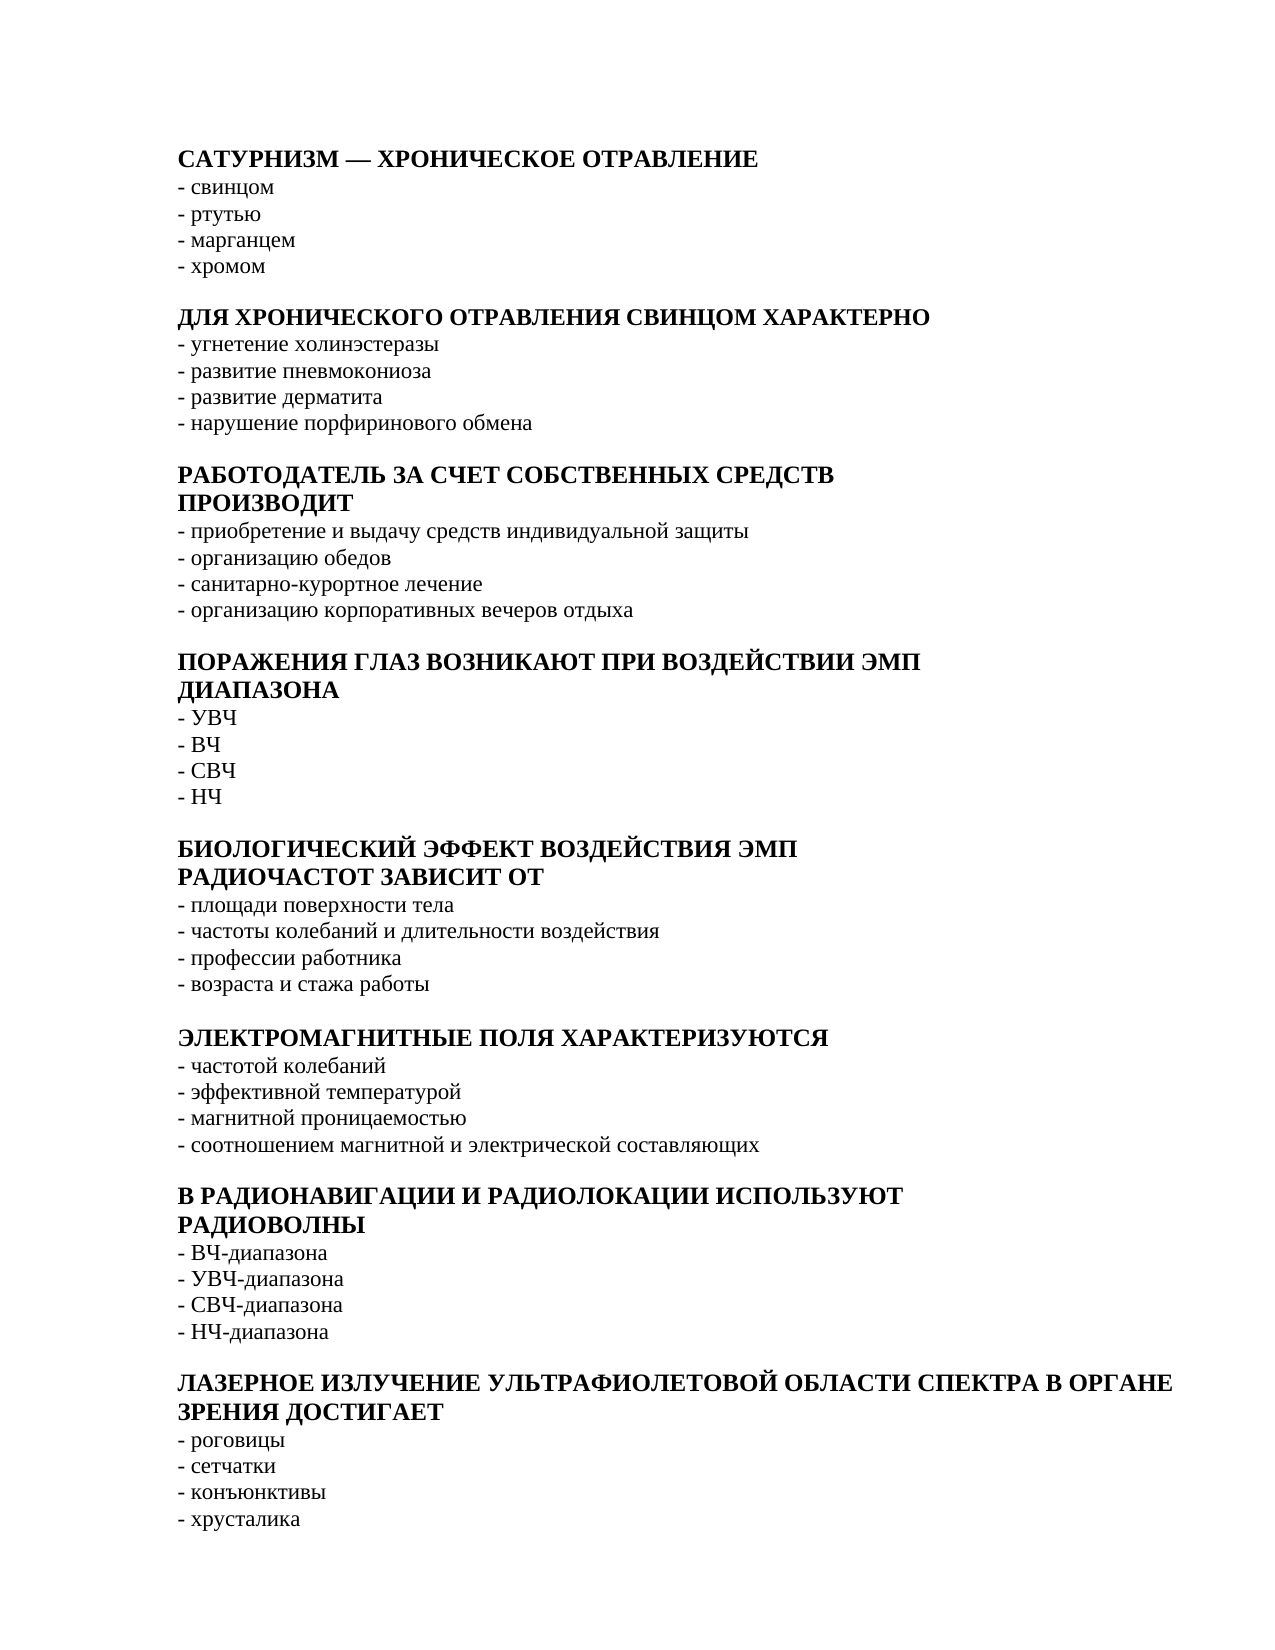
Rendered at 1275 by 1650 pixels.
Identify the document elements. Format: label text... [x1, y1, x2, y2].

text - хромом [177, 252, 1186, 279]
text - свинцом [177, 173, 1186, 199]
text - хрусталика [177, 1505, 1186, 1531]
text - приобретение и выдачу средств индивидуальной защиты [177, 517, 1186, 544]
text - частоты колебаний и длительности воздействия [177, 918, 1186, 944]
text - СВЧ-диапазона [177, 1291, 1186, 1318]
text - НЧ-диапазона [177, 1318, 1186, 1344]
text РАДИОЧАСТОТ ЗАВИСИТ ОТ [177, 862, 1186, 891]
text - УВЧ [177, 704, 1186, 731]
text - роговицы [177, 1426, 1186, 1452]
text ДЛЯ ХРОНИЧЕСКОГО ОТРАВЛЕНИЯ СВИНЦОМ ХАРАКТЕРНО [177, 303, 1186, 330]
text - ВЧ [177, 731, 1186, 757]
text ПРОИЗВОДИТ [177, 488, 1186, 517]
text РАБОТОДАТЕЛЬ ЗА СЧЕТ СОБСТВЕННЫХ СРЕДСТВ [177, 460, 1186, 488]
text ЛАЗЕРНОЕ ИЗЛУЧЕНИЕ УЛЬТРАФИОЛЕТОВОЙ ОБЛАСТИ СПЕКТРА В ОРГАНЕ ЗРЕНИЯ ДОСТИГАЕТ [177, 1368, 1186, 1426]
text - НЧ [177, 783, 1186, 810]
text - организацию корпоративных вечеров отдыха [177, 596, 1186, 623]
text В РАДИОНАВИГАЦИИ И РАДИОЛОКАЦИИ ИСПОЛЬЗУЮТ [177, 1181, 1186, 1210]
text - развитие пневмокониоза [177, 357, 1186, 383]
text - санитарно-курортное лечение [177, 570, 1186, 596]
text БИОЛОГИЧЕСКИЙ ЭФФЕКТ ВОЗДЕЙСТВИЯ ЭМП [177, 834, 1186, 862]
text ПОРАЖЕНИЯ ГЛАЗ ВОЗНИКАЮТ ПРИ ВОЗДЕЙСТВИИ ЭМП [177, 647, 1186, 676]
text - сетчатки [177, 1452, 1186, 1478]
text - соотношением магнитной и электрической составляющих [177, 1131, 1186, 1157]
text - СВЧ [177, 757, 1186, 783]
text - площади поверхности тела [177, 891, 1186, 918]
text - частотой колебаний [177, 1052, 1186, 1078]
text - конъюнктивы [177, 1478, 1186, 1505]
text - марганцем [177, 226, 1186, 252]
text - нарушение порфиринового обмена [177, 409, 1186, 436]
text - магнитной проницаемостью [177, 1104, 1186, 1131]
text - профессии работника [177, 944, 1186, 970]
text ДИАПАЗОНА [177, 676, 1186, 704]
text РАДИОВОЛНЫ [177, 1210, 1186, 1239]
text САТУРНИЗМ — ХРОНИЧЕСКОЕ ОТРАВЛЕНИЕ [177, 144, 1186, 173]
text ЭЛЕКТРОМАГНИТНЫЕ ПОЛЯ ХАРАКТЕРИЗУЮТСЯ [177, 1023, 1186, 1052]
text - возраста и стажа работы [177, 970, 1186, 997]
text - угнетение холинэстеразы [177, 330, 1186, 357]
text - ВЧ-диапазона [177, 1239, 1186, 1265]
text - УВЧ-диапазона [177, 1265, 1186, 1291]
text - организацию обедов [177, 544, 1186, 570]
text - эффективной температурой [177, 1078, 1186, 1104]
text - ртутью [177, 199, 1186, 226]
text - развитие дерматита [177, 383, 1186, 409]
